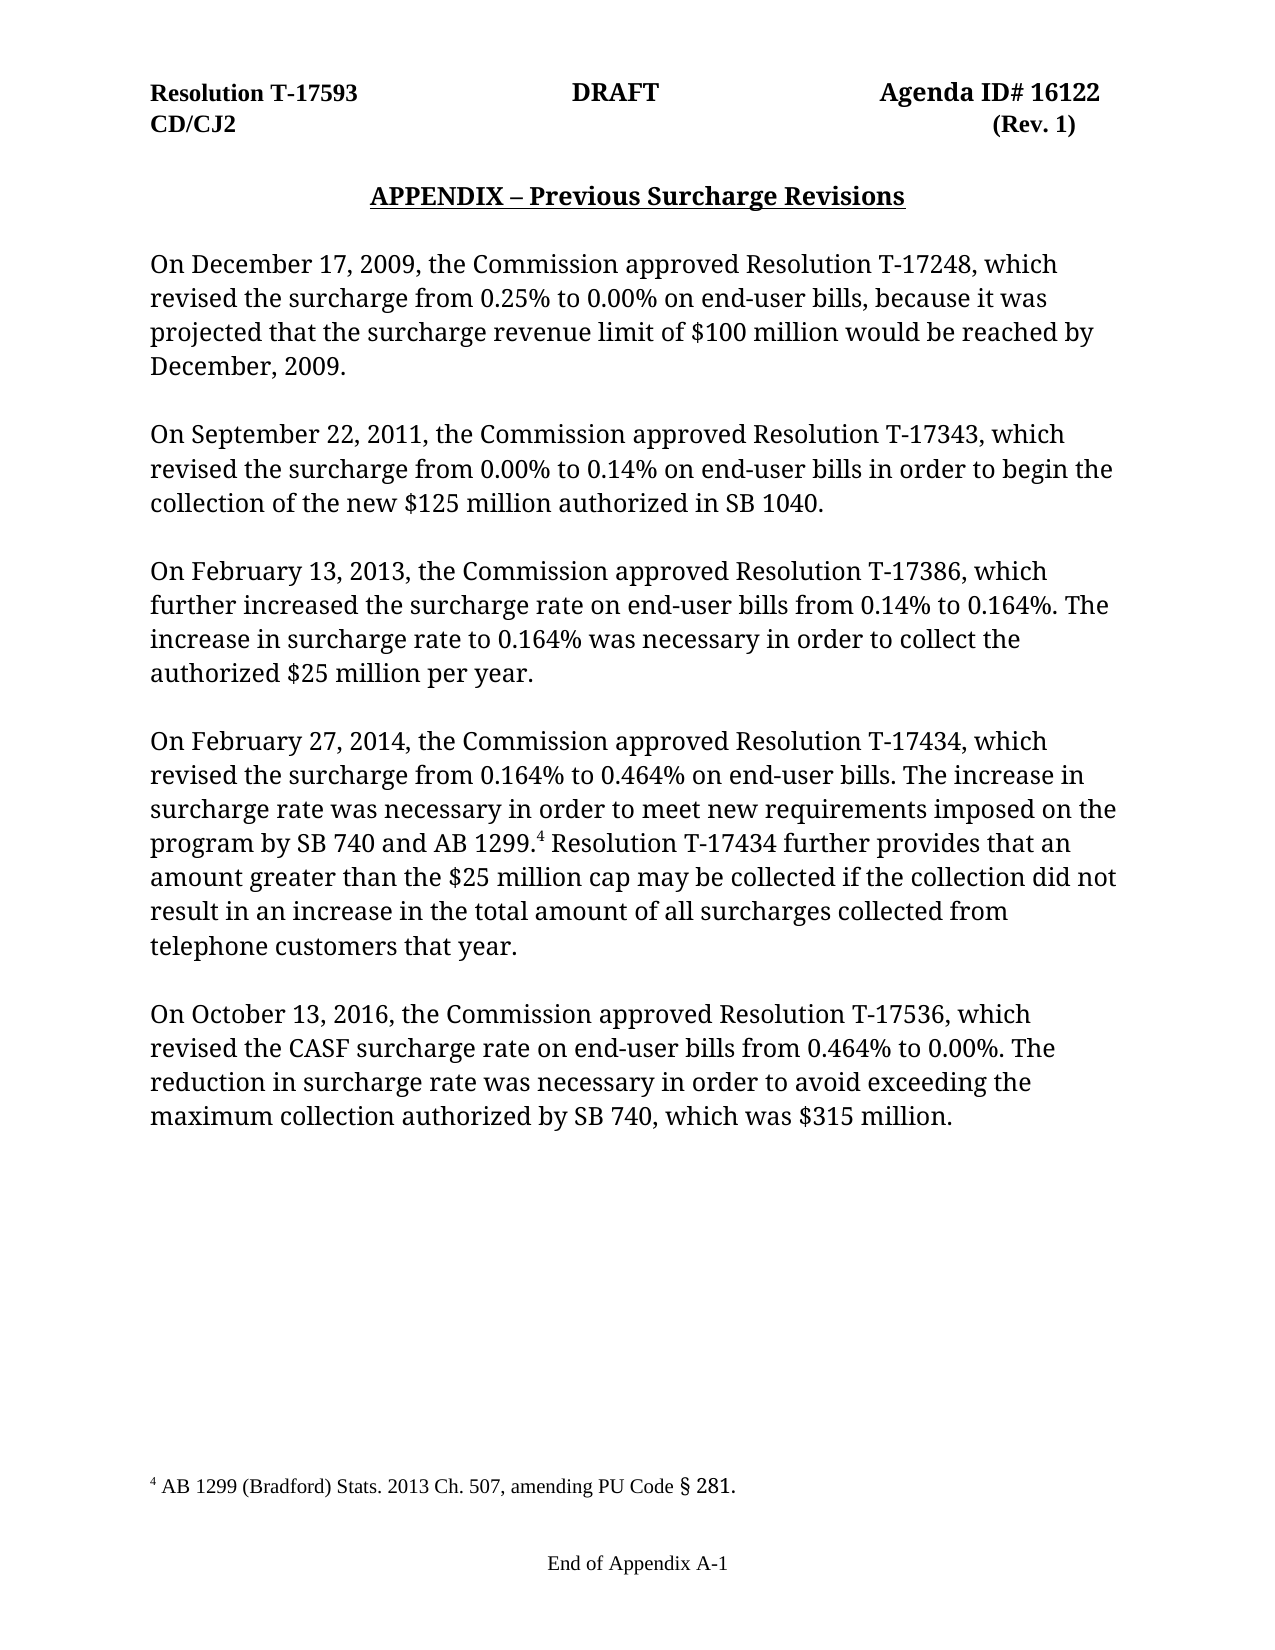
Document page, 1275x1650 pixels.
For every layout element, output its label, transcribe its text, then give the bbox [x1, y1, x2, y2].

text On February 27, 2014, the Commission approved Resolution T-17434, which revised the surcharge from 0.164% to 0.464% on end-user bills. The increase in surcharge rate was necessary in order to meet new requirements imposed on the program by SB 740 and AB 1299. Resolution T-17434 further provides that an amount greater than the $25 million cap may be collected if the collection did not result in an increase in the total amount of all surcharges collected from telephone customers that year. [150, 724, 1125, 962]
text On September 22, 2011, the Commission approved Resolution T-17343, which revised the surcharge from 0.00% to 0.14% on end-user bills in order to begin the collection of the new $125 million authorized in SB 1040. [150, 417, 1125, 519]
text On October 13, 2016, the Commission approved Resolution T-17536, which revised the CASF surcharge rate on end-user bills from 0.464% to 0.00%. The reduction in surcharge rate was necessary in order to avoid exceeding the maximum collection authorized by SB 740, which was $315 million. [150, 996, 1125, 1132]
text APPENDIX – Previous Surcharge Revisions [150, 179, 1125, 213]
text On February 13, 2013, the Commission approved Resolution T-17386, which further increased the surcharge rate on end-user bills from 0.14% to 0.164%. The increase in surcharge rate to 0.164% was necessary in order to collect the authorized $25 million per year. [150, 553, 1125, 690]
text On December 17, 2009, the Commission approved Resolution T-17248, which revised the surcharge from 0.25% to 0.00% on end-user bills, because it was projected that the surcharge revenue limit of $100 million would be reached by December, 2009. [150, 247, 1125, 383]
